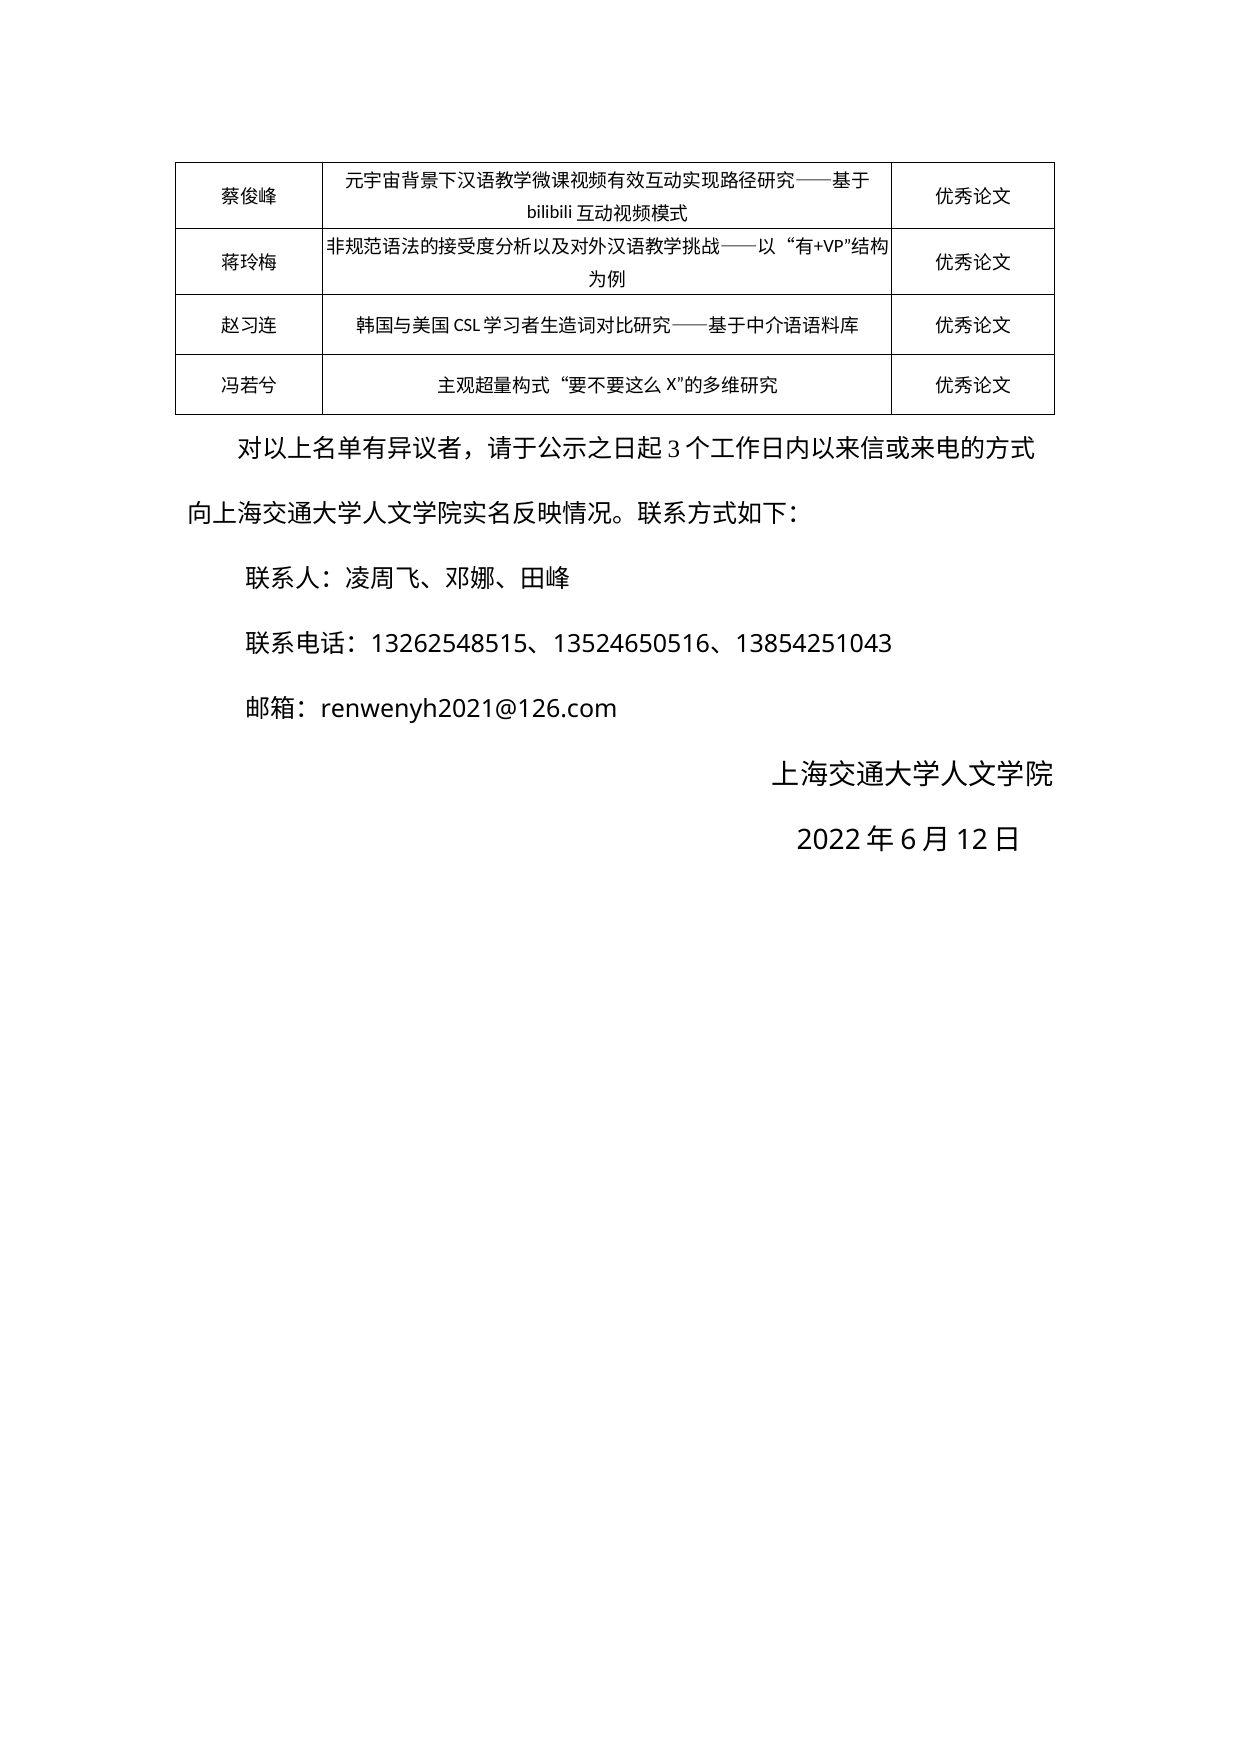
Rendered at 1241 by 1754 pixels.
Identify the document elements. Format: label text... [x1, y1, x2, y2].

text 联系人：凌周飞、邓娜、田峰 [187, 544, 1053, 609]
table_cell 元宇宙背景下汉语教学微课视频有效互动实现路径研究——基于bilibili互动视频模式 [323, 163, 891, 228]
text 对以上名单有异议者，请于公示之日起3个工作日内以来信或来电的方式向上海交通大学人文学院实名反映情况。联系方式如下： [187, 415, 1053, 544]
table_cell 非规范语法的接受度分析以及对外汉语教学挑战——以“有+VP”结构为例 [323, 229, 891, 294]
table_cell 冯若兮 [176, 355, 322, 413]
text 联系电话：13262548515、13524650516、13854251043 [187, 609, 1053, 674]
table_cell 蔡俊峰 [176, 163, 322, 228]
text 邮箱：renwenyh2021@126.com [187, 674, 1053, 739]
table_cell 韩国与美国CSL学习者生造词对比研究——基于中介语语料库 [323, 295, 891, 354]
table_cell 蒋玲梅 [176, 229, 322, 294]
text 2022年6月12日 [187, 804, 1021, 869]
table_cell 优秀论文 [892, 163, 1054, 228]
table_cell 赵习连 [176, 295, 322, 354]
text 上海交通大学人文学院 [187, 739, 1053, 804]
table_cell 主观超量构式“要不要这么 X”的多维研究 [323, 355, 891, 413]
table_cell 优秀论文 [892, 295, 1054, 354]
table_cell 优秀论文 [892, 355, 1054, 413]
table_cell 优秀论文 [892, 229, 1054, 294]
